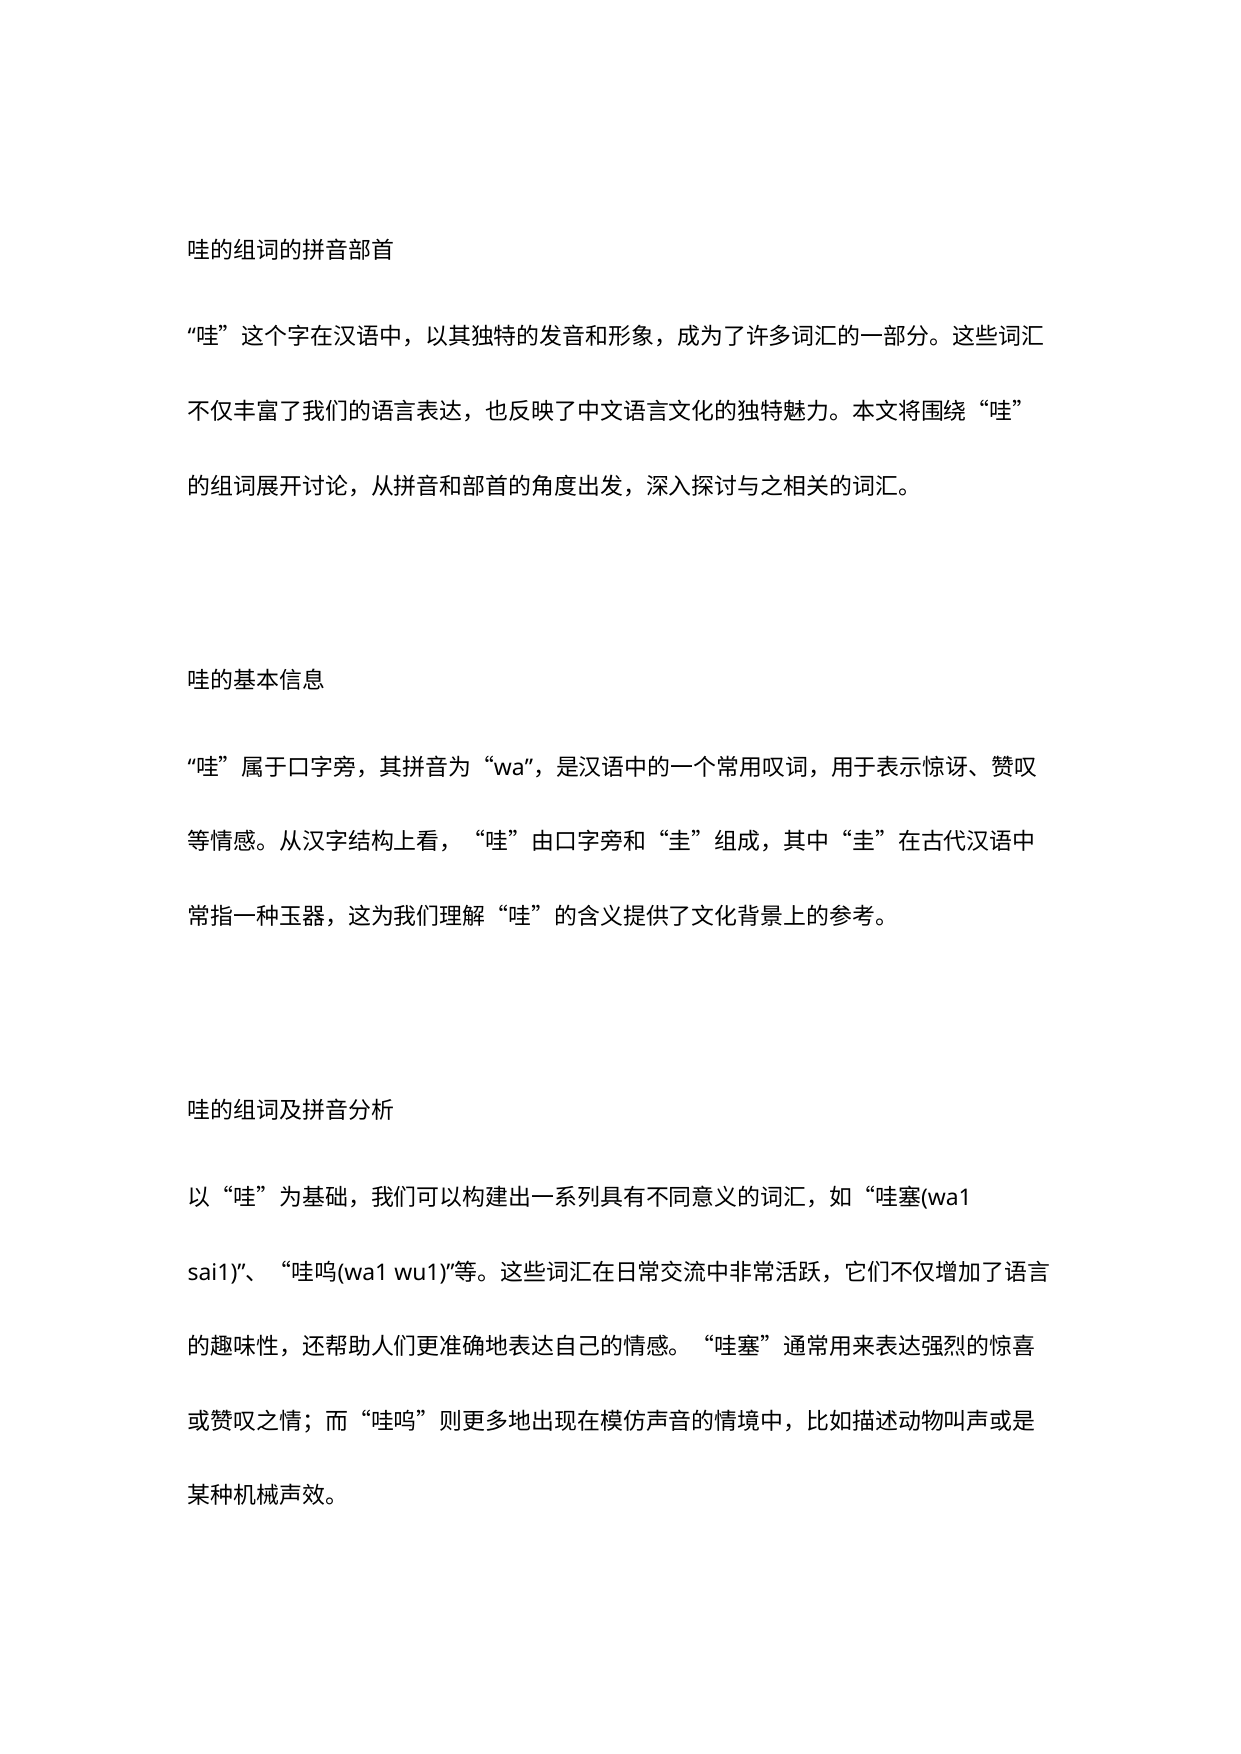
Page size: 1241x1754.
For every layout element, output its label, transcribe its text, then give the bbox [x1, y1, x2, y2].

text “哇”这个字在汉语中，以其独特的发音和形象，成为了许多词汇的一部分。这些词汇不仅丰富了我们的语言表达，也反映了中文语言文化的独特魅力。本文将围绕“哇”的组词展开讨论，从拼音和部首的角度出发，深入探讨与之相关的词汇。 [187, 302, 1053, 517]
text 哇的基本信息 [187, 646, 1053, 711]
text “哇”属于口字旁，其拼音为“wa”，是汉语中的一个常用叹词，用于表示惊讶、赞叹等情感。从汉字结构上看，“哇”由口字旁和“圭”组成，其中“圭”在古代汉语中常指一种玉器，这为我们理解“哇”的含义提供了文化背景上的参考。 [187, 733, 1053, 947]
text 哇的组词的拼音部首 [187, 216, 1053, 281]
text 以“哇”为基础，我们可以构建出一系列具有不同意义的词汇，如“哇塞(wa1 sai1)”、“哇呜(wa1 wu1)”等。这些词汇在日常交流中非常活跃，它们不仅增加了语言的趣味性，还帮助人们更准确地表达自己的情感。“哇塞”通常用来表达强烈的惊喜或赞叹之情；而“哇呜”则更多地出现在模仿声音的情境中，比如描述动物叫声或是某种机械声效。 [187, 1163, 1053, 1527]
text 哇的组词及拼音分析 [187, 1076, 1053, 1141]
